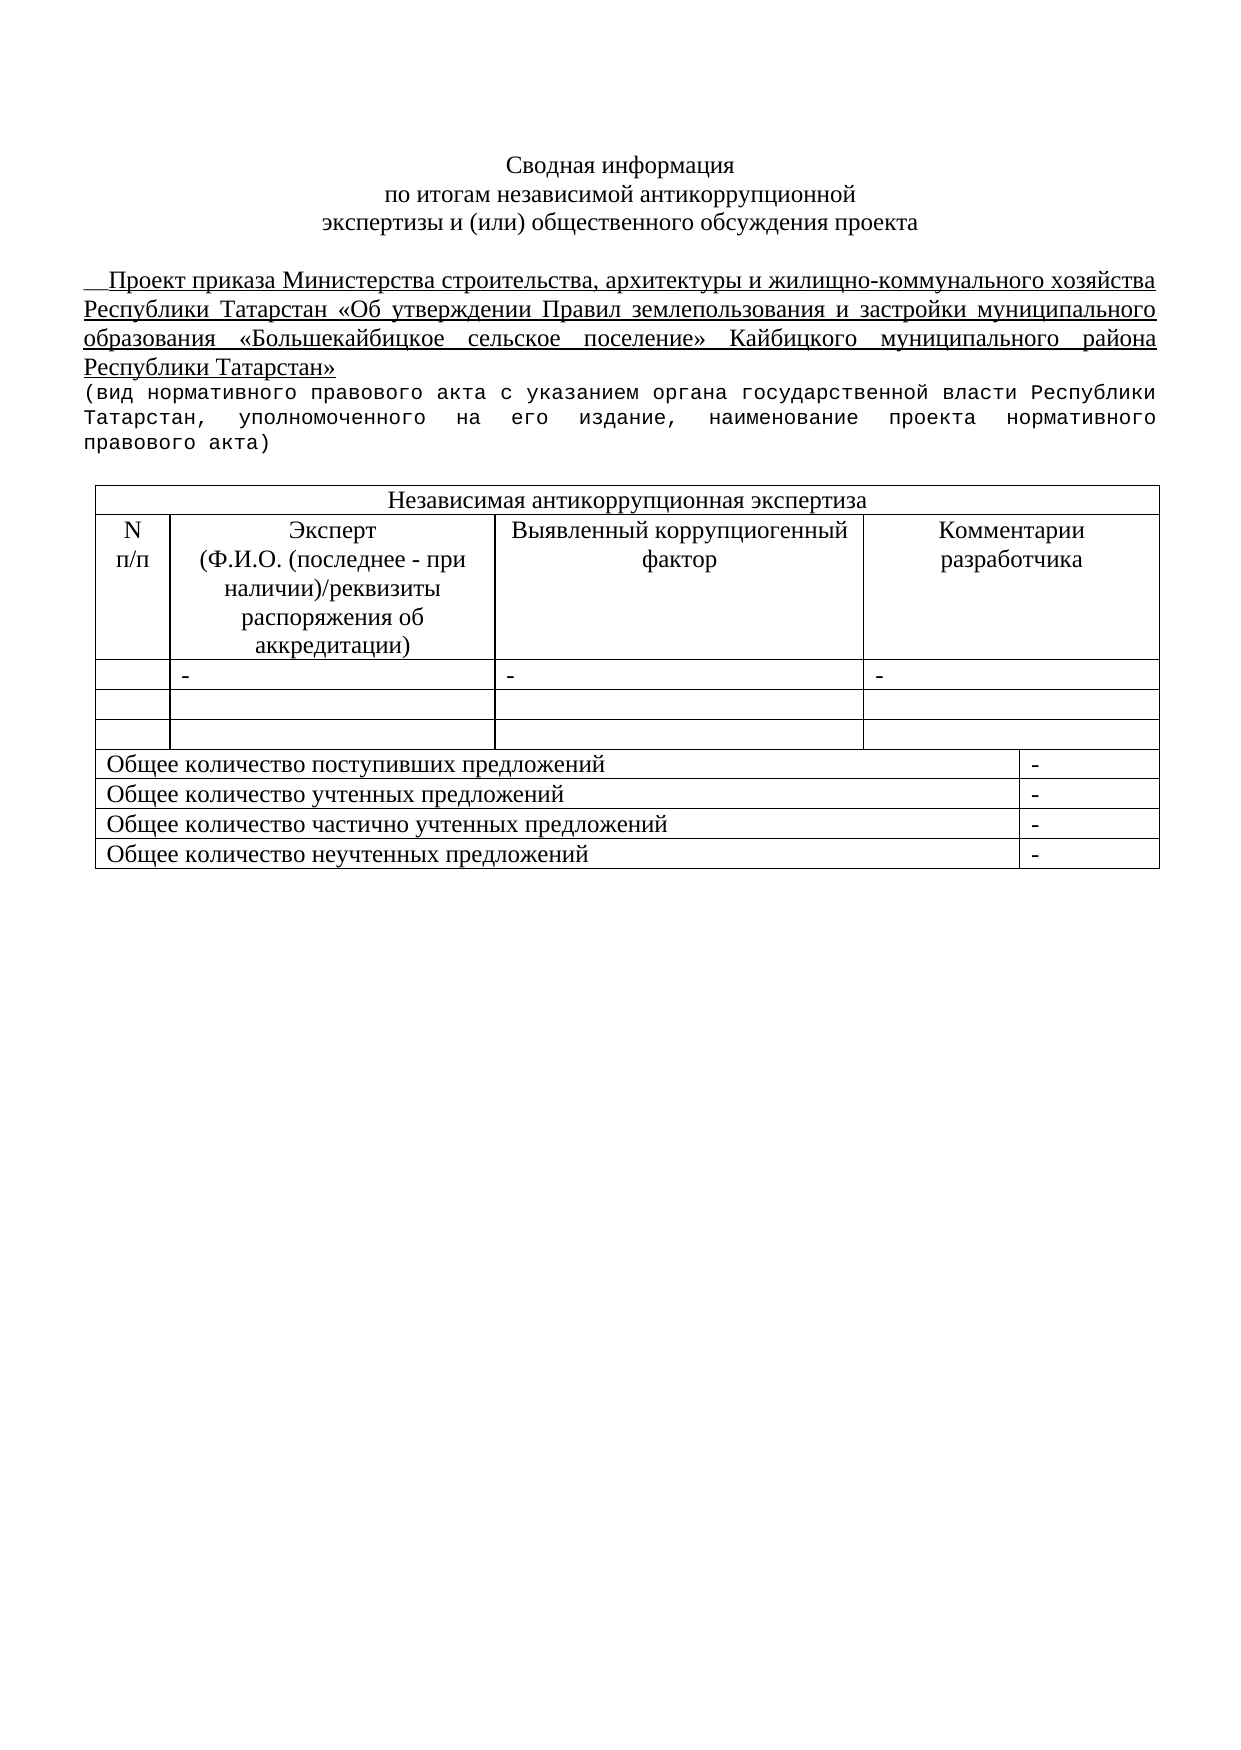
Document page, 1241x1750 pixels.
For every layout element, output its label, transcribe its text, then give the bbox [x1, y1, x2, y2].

table_cell - [1020, 809, 1159, 838]
table_cell [496, 720, 863, 748]
table_cell - [496, 660, 863, 689]
table_cell Комментарии разработчика [864, 515, 1159, 659]
table_cell [96, 720, 169, 748]
table_cell [171, 690, 494, 719]
table_cell Общее количество поступивших предложений [96, 750, 1019, 778]
table_cell [496, 690, 863, 719]
table_cell Общее количество неучтенных предложений [96, 839, 1019, 868]
table_cell - [1020, 839, 1159, 868]
table_cell - [1020, 779, 1159, 808]
text __Проект приказа Министерства строительства, архитектуры и жилищно-коммунального хозяйства Республики Татарстан «Об утверждении Правил землепользования и застройки муниципального образования «Большекайбицкое сельское поселение» Кайбицкого муниципального района Республики Татарстан» [83, 265, 1157, 319]
table_cell Выявленный коррупциогенный фактор [496, 515, 863, 659]
table_cell [96, 690, 169, 719]
table_header Независимая антикоррупционная экспертиза [96, 486, 1159, 514]
table_cell - [171, 660, 494, 689]
table_cell [96, 660, 169, 689]
table_cell - [1020, 750, 1159, 778]
text (вид нормативного правового акта с указанием органа государственной власти Республики Татарстан, уполномоченного на его издание, наименование проекта нормативного правового акта) [83, 381, 1157, 456]
text экспертизы и (или) общественного обсуждения проекта [83, 207, 1157, 236]
table_cell - [864, 660, 1159, 689]
text __Проект приказа Министерства строительства, архитектуры и жилищно-коммунального хозяйства Республики Татарстан «Об утверждении Правил землепользования и застройки муниципального образования «Большекайбицкое сельское поселение» Кайбицкого муниципального района Республики Татарстан» [83, 350, 1157, 381]
table_cell [864, 690, 1159, 719]
text __Проект приказа Министерства строительства, архитектуры и жилищно-коммунального хозяйства Республики Татарстан «Об утверждении Правил землепользования и застройки муниципального образования «Большекайбицкое сельское поселение» Кайбицкого муниципального района Республики Татарстан» [83, 320, 1157, 348]
text по итогам независимой антикоррупционной [83, 179, 1157, 207]
table_cell [171, 720, 494, 748]
table_cell [864, 720, 1159, 748]
table_cell Эксперт (Ф.И.О. (последнее - при наличии)/реквизиты распоряжения об аккредитации) [171, 515, 494, 659]
table_cell Общее количество частично учтенных предложений [96, 809, 1019, 838]
table_cell Общее количество учтенных предложений [96, 779, 1019, 808]
table_cell N п/п [96, 515, 169, 659]
text Сводная информация [83, 150, 1157, 179]
